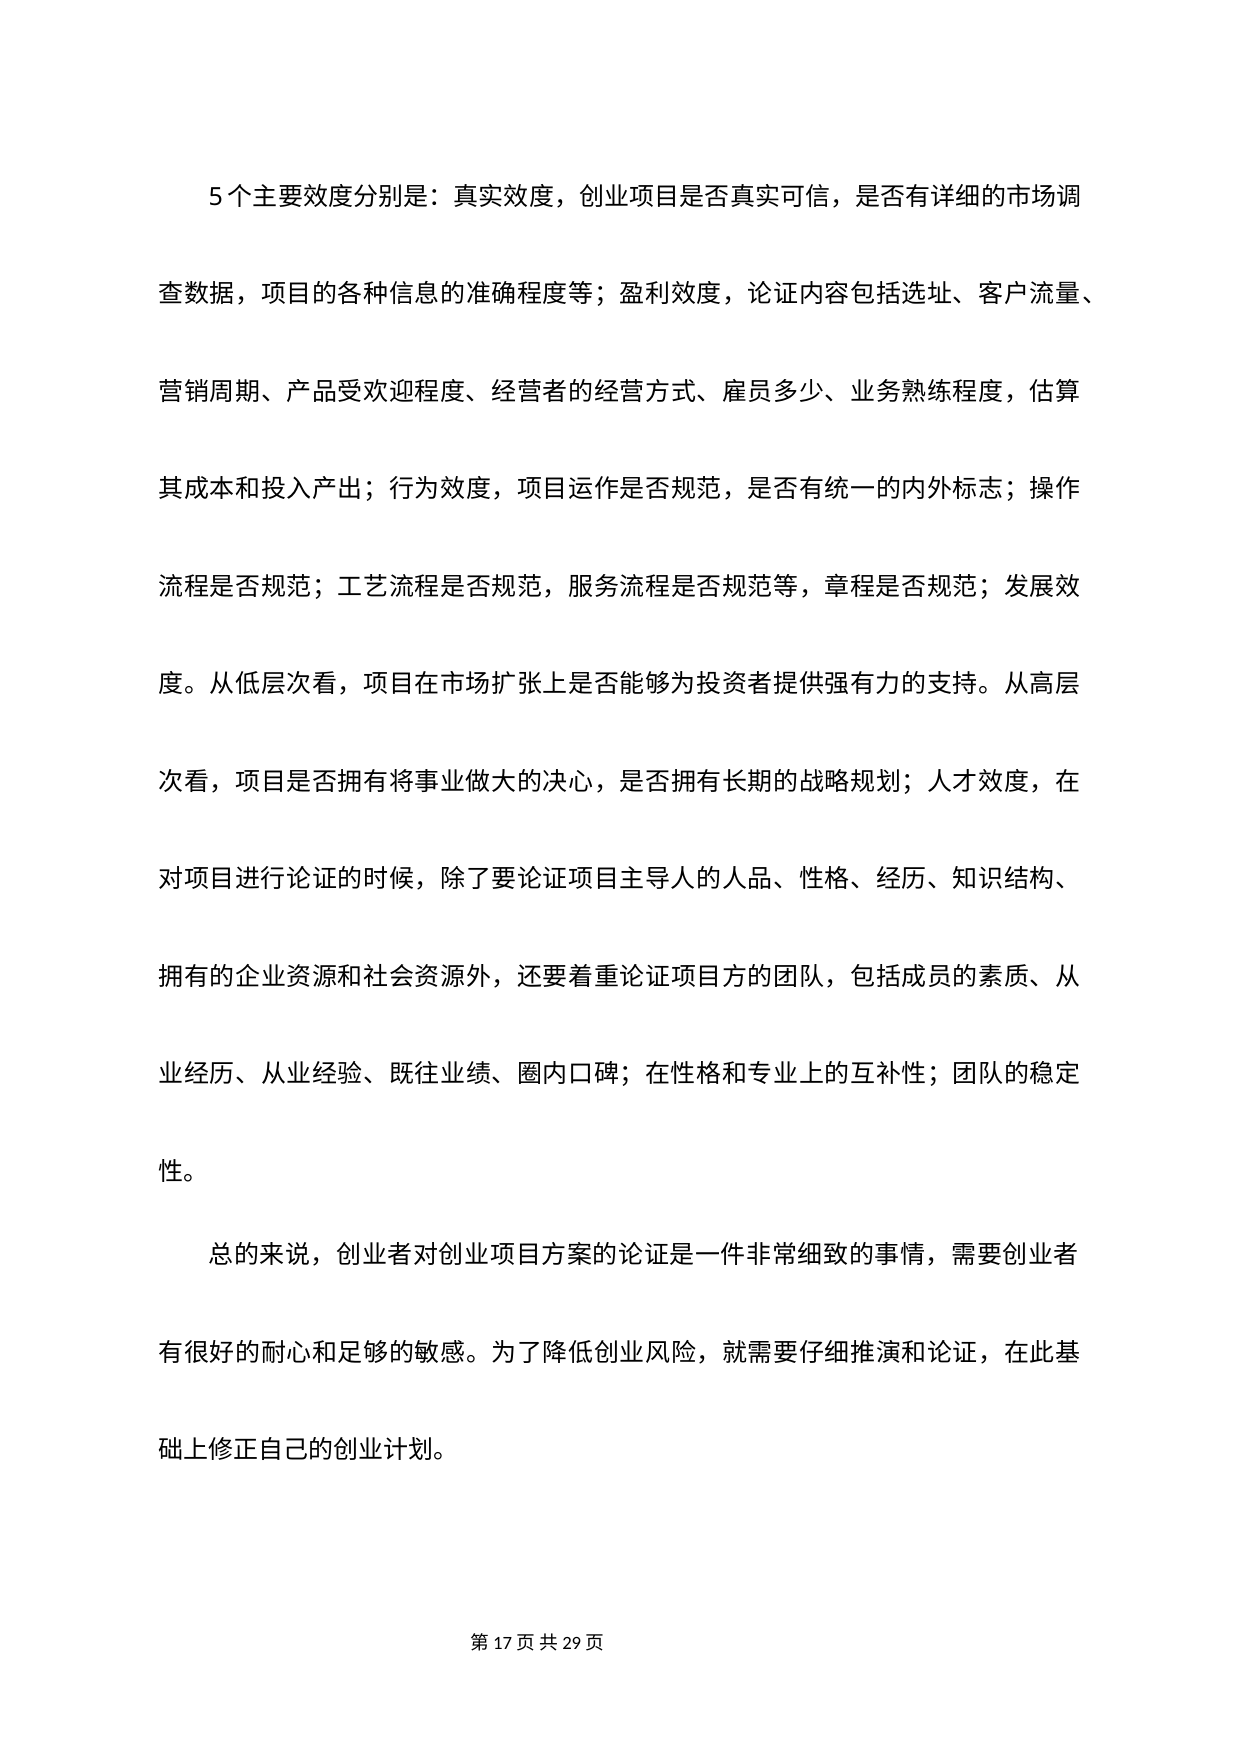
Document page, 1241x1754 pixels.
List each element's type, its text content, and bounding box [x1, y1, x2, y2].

text 总的来说，创业者对创业项目方案的论证是一件非常细致的事情，需要创业者有很好的耐心和足够的敏感。为了降低创业风险，就需要仔细推演和论证，在此基础上修正自己的创业计划。 [158, 1220, 1082, 1480]
text 5个主要效度分别是：真实效度，创业项目是否真实可信，是否有详细的市场调查数据，项目的各种信息的准确程度等；盈利效度，论证内容包括选址、客户流量、营销周期、产品受欢迎程度、经营者的经营方式、雇员多少、业务熟练程度，估算其成本和投入产出；行为效度，项目运作是否规范，是否有统一的内外标志；操作流程是否规范；工艺流程是否规范，服务流程是否规范等，章程是否规范；发展效度。从低层次看，项目在市场扩张上是否能够为投资者提供强有力的支持。从高层次看，项目是否拥有将事业做大的决心，是否拥有长期的战略规划；人才效度，在对项目进行论证的时候，除了要论证项目主导人的人品、性格、经历、知识结构、拥有的企业资源和社会资源外，还要着重论证项目方的团队，包括成员的素质、从业经历、从业经验、既往业绩、圈内口碑；在性格和专业上的互补性；团队的稳定性。 [158, 162, 1082, 1202]
